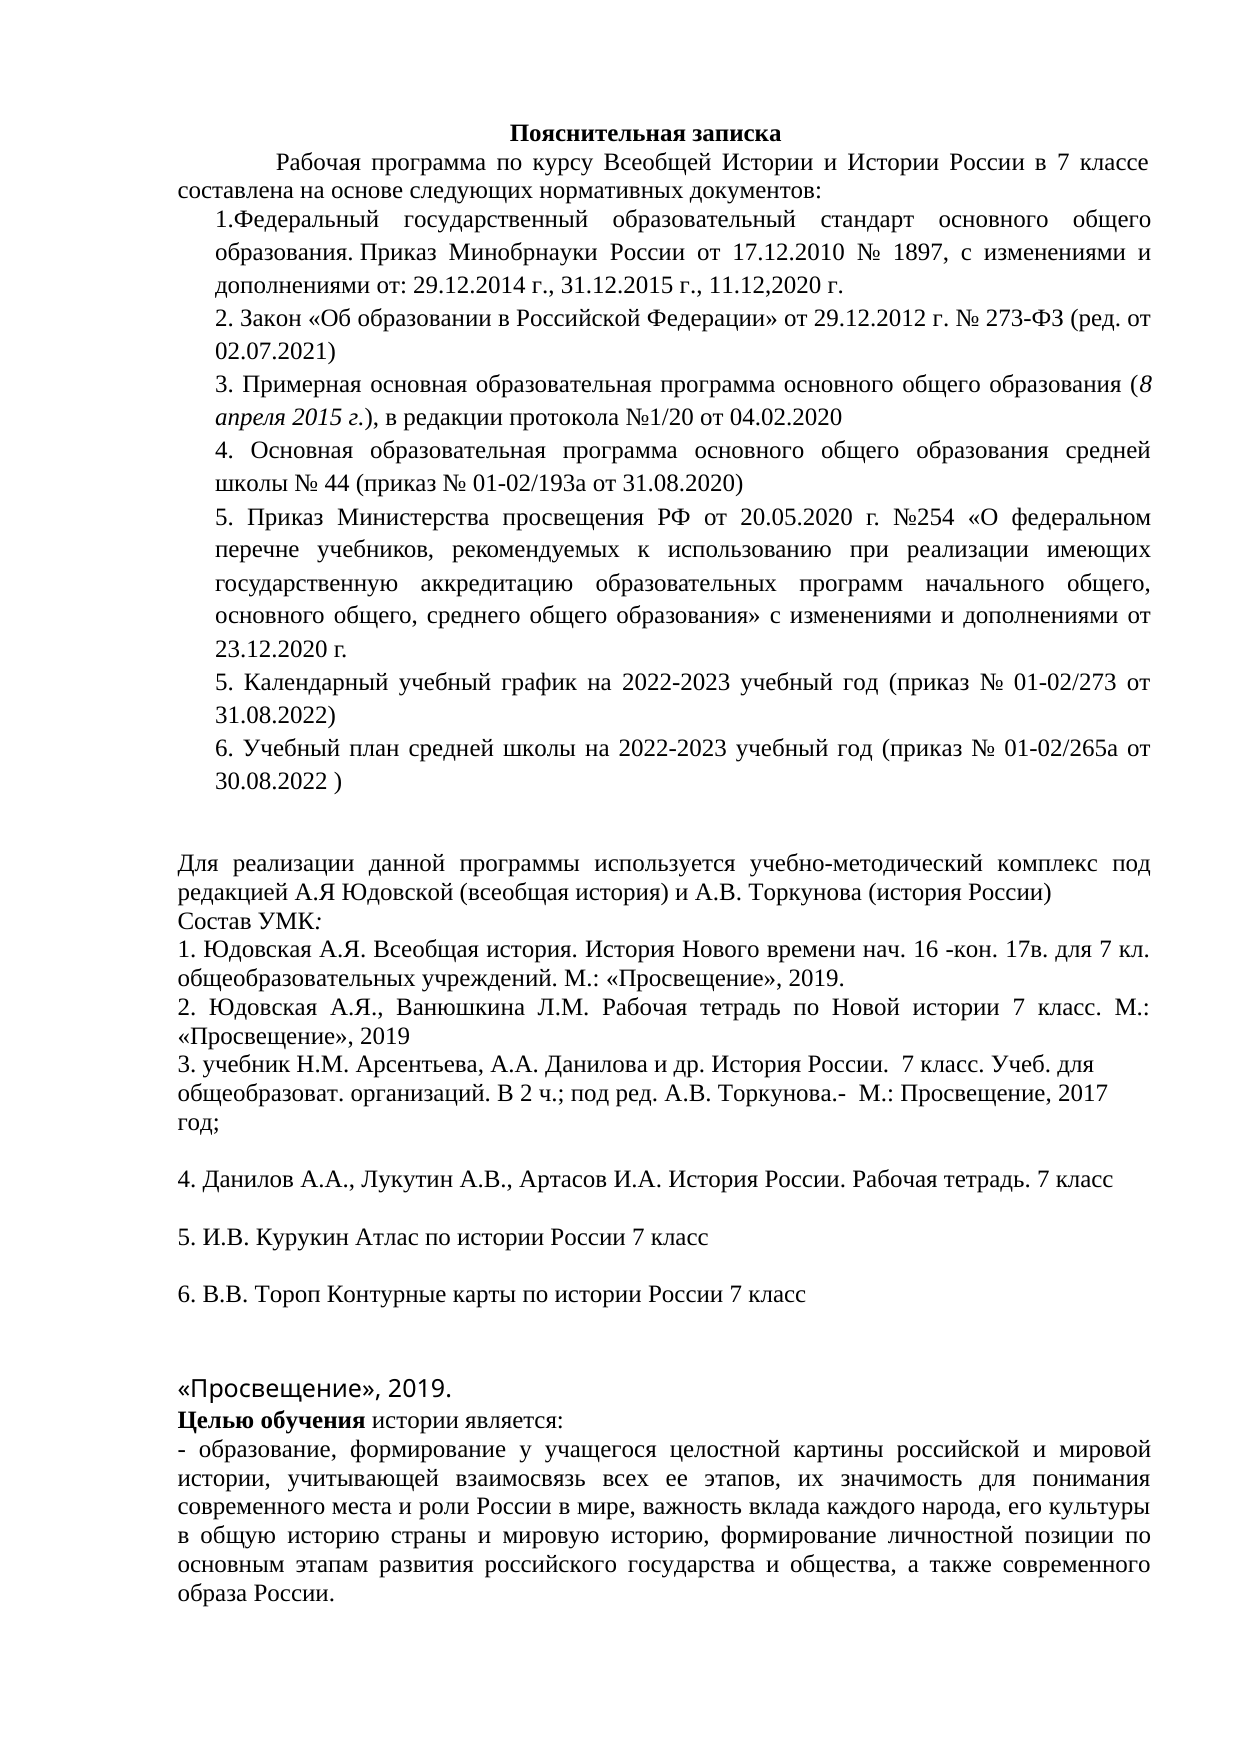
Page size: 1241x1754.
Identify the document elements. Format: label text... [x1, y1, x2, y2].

list 2. Закон «Об образовании в Российской Федерации» от 29.12.2012 г. № 273-ФЗ (ред. от 02.07.2021) [215, 303, 1152, 365]
text Пояснительная записка [139, 118, 1152, 147]
text 1. Юдовская А.Я. Всеобщая история. История Нового времени нач. 16 -кон. 17в. для 7 кл. общеобразовательных учреждений. М.: «Просвещение», 2019. [177, 934, 1152, 992]
text Рабочая программа по курсу Всеобщей Истории и Истории России в 7 классе составлена на основе следующих нормативных документов: [162, 147, 1152, 204]
text Целью обучения истории является: [177, 1405, 1152, 1434]
list 6. Учебный план средней школы на 2022-2023 учебный год (приказ № 01-02/265а от 30.08.2022 ) [215, 733, 1152, 794]
list 5. Календарный учебный график на 2022-2023 учебный год (приказ № 01-02/273 от 31.08.2022) [215, 667, 1152, 728]
list 5. Приказ Министерства просвещения РФ от 20.05.2020 г. №254 «О федеральном перечне учебников, рекомендуемых к использованию при реализации имеющих государственную аккредитацию образовательных программ начального общего, основного общего, среднего общего образования» с изменениями и дополнениями от 23.12.2020 г. [215, 502, 1152, 662]
text 4. Данилов А.А., Лукутин А.В., Артасов И.А. История России. Рабочая тетрадь. 7 класс [177, 1164, 1152, 1193]
text - образование, формирование у учащегося целостной картины российской и мировой истории, учитывающей взаимосвязь всех ее этапов, их значимость для понимания современного места и роли России в мире, важность вклада каждого народа, его культуры в общую историю страны и мировую историю, формирование личностной позиции по основным этапам развития российского государства и общества, а также современного образа России. [177, 1434, 1152, 1606]
text 3. учебник Н.М. Арсентьева, А.А. Данилова и др. История России. 7 класс. Учеб. для общеобразоват. организаций. В 2 ч.; под ред. А.В. Торкунова.- М.: Просвещение, 2017 год; [177, 1049, 1152, 1136]
text 6. В.В. Тороп Контурные карты по истории России 7 класс [177, 1279, 1152, 1308]
list 4. Основная образовательная программа основного общего образования средней школы № 44 (приказ № 01-02/193а от 31.08.2020) [215, 436, 1152, 497]
text Для реализации данной программы используется учебно-методический комплекс под редакцией А.Я Юдовской (всеобщая история) и А.В. Торкунова (история России) [177, 848, 1152, 906]
text Состав УМК: [177, 906, 1152, 934]
list 1.Федеральный государственный образовательный стандарт основного общего образования. Приказ Минобрнауки России от 17.12.2010 № 1897, с изменениями и дополнениями от: 29.12.2014 г., 31.12.2015 г., 11.12,2020 г. [215, 204, 1152, 299]
list 3. Примерная основная образовательная программа основного общего образования (8 апреля 2015 г.), в редакции протокола №1/20 от 04.02.2020 [215, 369, 1152, 431]
text «Просвещение», 2019. [177, 1371, 1152, 1405]
text 5. И.В. Курукин Атлас по истории России 7 класс [177, 1222, 1152, 1251]
text 2. Юдовская А.Я., Ванюшкина Л.М. Рабочая тетрадь по Новой истории 7 класс. М.: «Просвещение», 2019 [177, 992, 1152, 1049]
